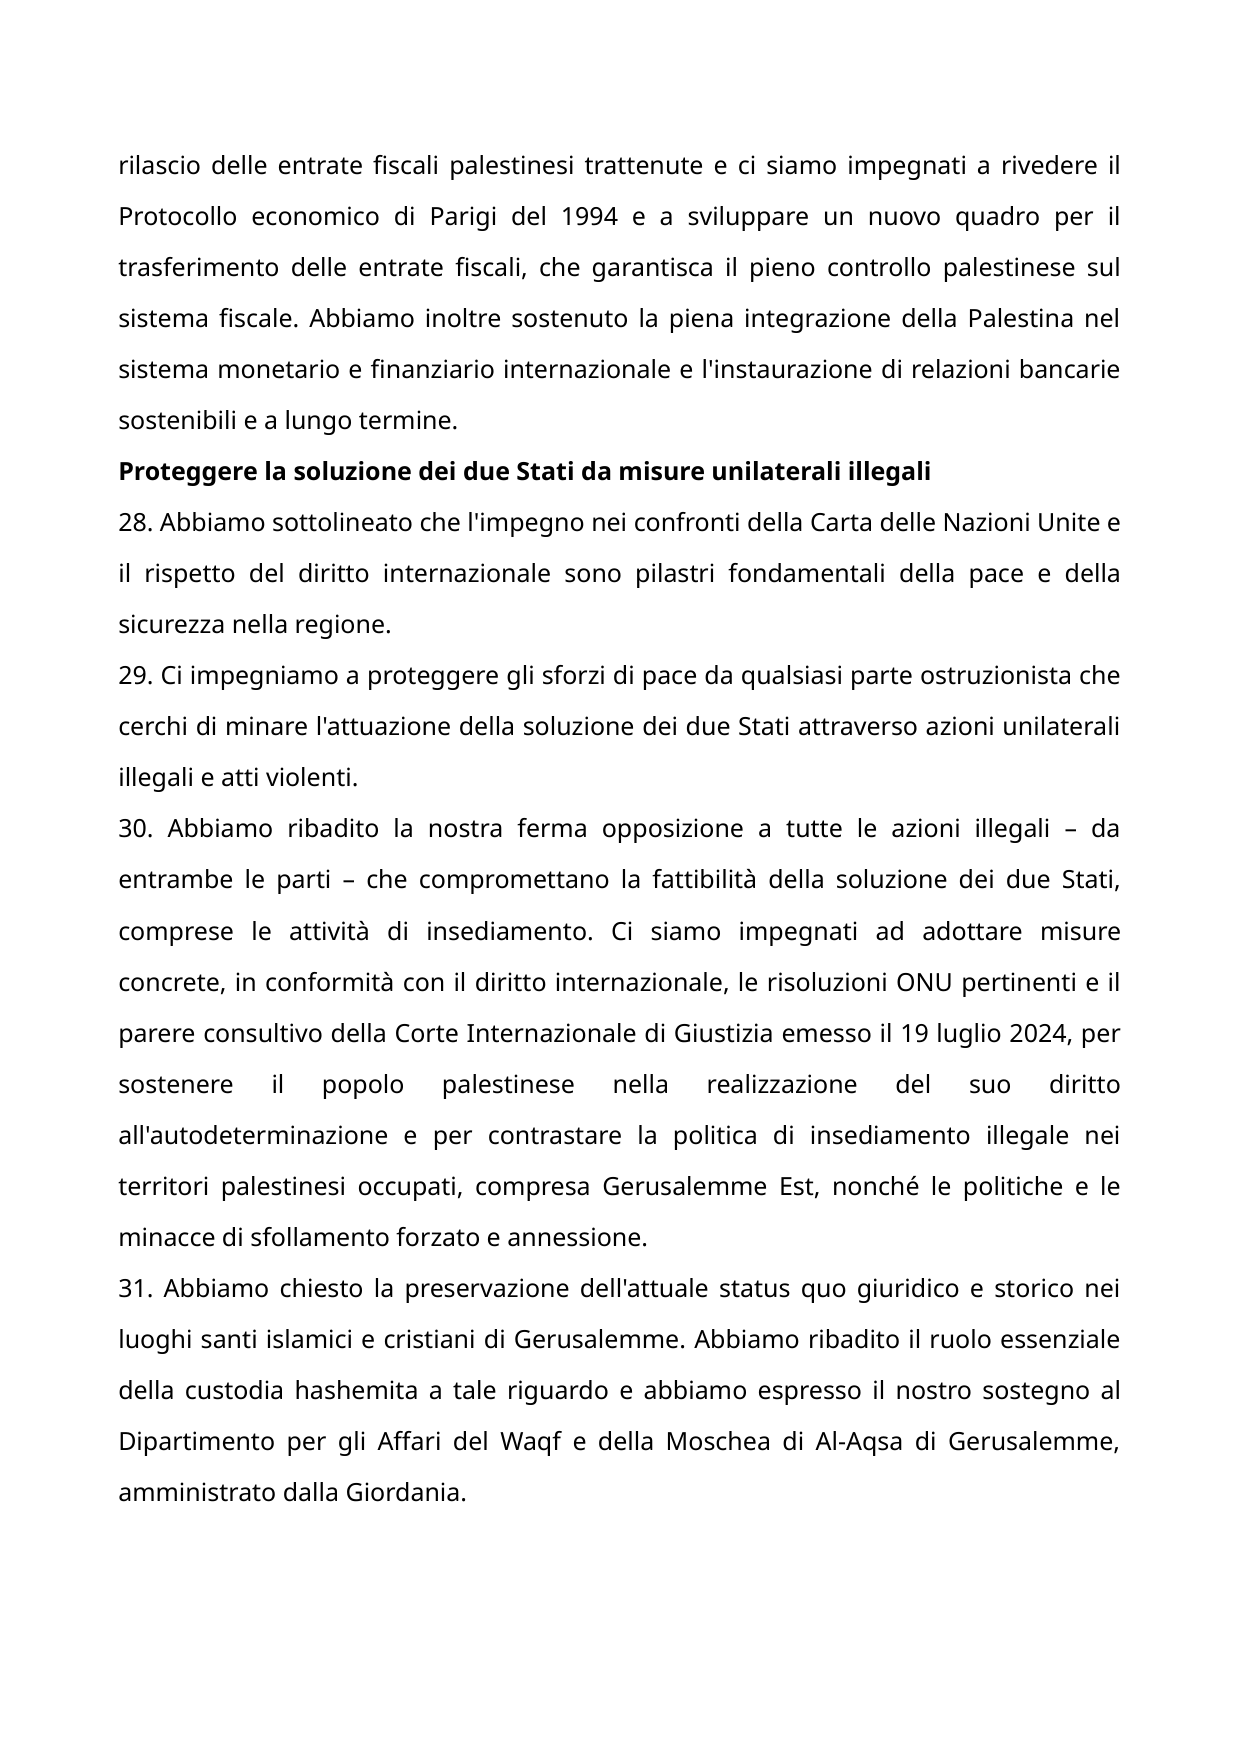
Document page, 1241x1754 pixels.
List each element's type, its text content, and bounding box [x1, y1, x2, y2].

text 31. Abbiamo chiesto la preservazione dell'attuale status quo giuridico e storico nei luoghi santi islamici e cristiani di Gerusalemme. Abbiamo ribadito il ruolo essenziale della custodia hashemita a tale riguardo e abbiamo espresso il nostro sostegno al Dipartimento per gli Affari del Waqf e della Moschea di Al-Aqsa di Gerusalemme, amministrato dalla Giordania. [118, 1271, 1122, 1509]
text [118, 148, 1122, 437]
text Proteggere la soluzione dei due Stati da misure unilaterali illegali [118, 454, 1122, 488]
text 29. Ci impegniamo a proteggere gli sforzi di pace da qualsiasi parte ostruzionista che cerchi di minare l'attuazione della soluzione dei due Stati attraverso azioni unilaterali illegali e atti violenti. [118, 658, 1122, 794]
text 28. Abbiamo sottolineato che l'impegno nei confronti della Carta delle Nazioni Unite e il rispetto del diritto internazionale sono pilastri fondamentali della pace e della sicurezza nella regione. [118, 505, 1122, 641]
text 30. Abbiamo ribadito la nostra ferma opposizione a tutte le azioni illegali – da entrambe le parti – che compromettano la fattibilità della soluzione dei due Stati, comprese le attività di insediamento. Ci siamo impegnati ad adottare misure concrete, in conformità con il diritto internazionale, le risoluzioni ONU pertinenti e il parere consultivo della Corte Internazionale di Giustizia emesso il 19 luglio 2024, per sostenere il popolo palestinese nella realizzazione del suo diritto all'autodeterminazione e per contrastare la politica di insediamento illegale nei territori palestinesi occupati, compresa Gerusalemme Est, nonché le politiche e le minacce di sfollamento forzato e annessione. [118, 811, 1122, 1253]
